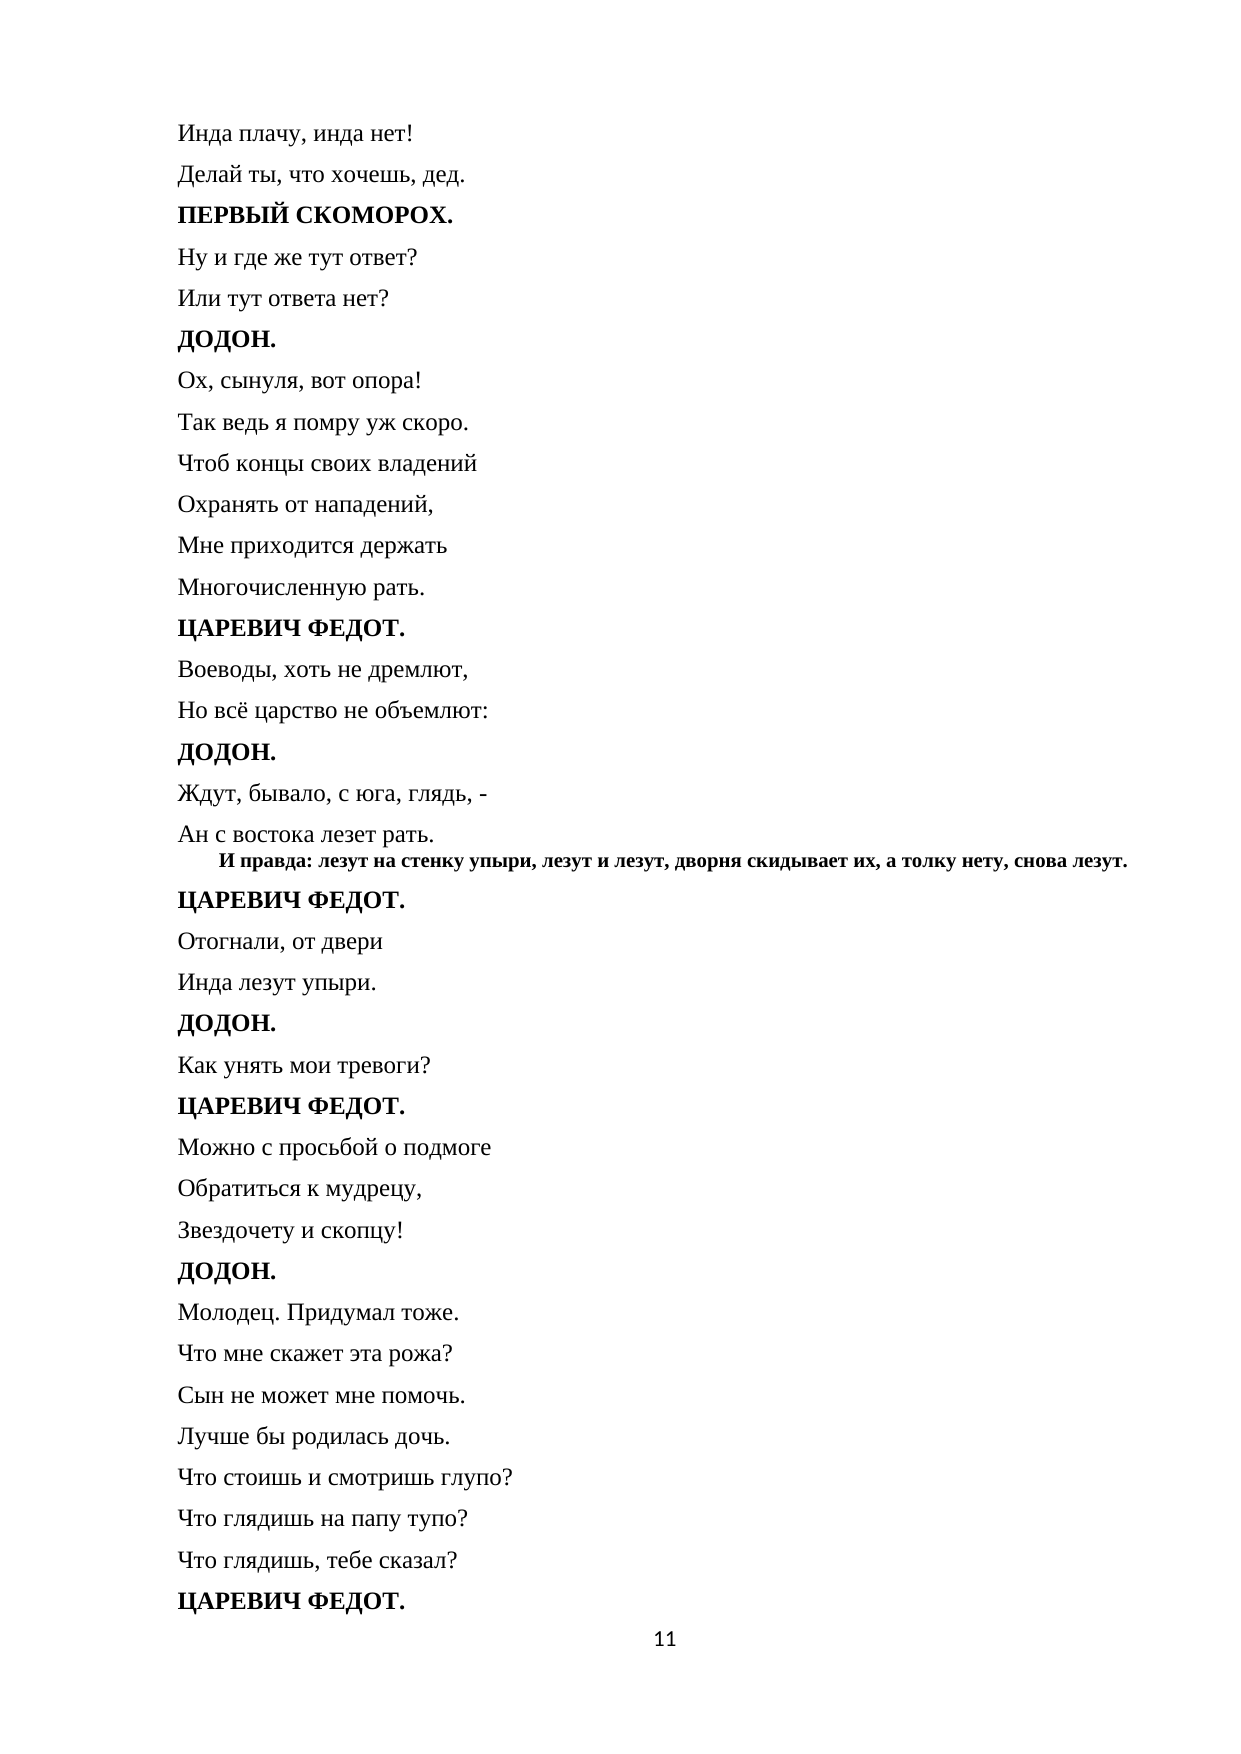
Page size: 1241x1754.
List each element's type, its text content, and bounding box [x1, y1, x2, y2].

text Ждут, бывало, с юга, глядь, - [177, 778, 1152, 807]
text Ну и где же тут ответ? [177, 242, 1152, 271]
text ДОДОН. [177, 324, 1152, 353]
text Делай ты, что хочешь, дед. [177, 159, 1152, 188]
text ЦАРЕВИЧ ФЕДОТ. [177, 613, 1152, 642]
text Что мне скажет эта рожа? [177, 1338, 1152, 1367]
text ЦАРЕВИЧ ФЕДОТ. [177, 1586, 1152, 1615]
text И правда: лезут на стенку упыри, лезут и лезут, дворня скидывает их, а толку нету, снова лезут. [218, 848, 1152, 872]
text Что глядишь, тебе сказал? [177, 1545, 1152, 1573]
text Отогнали, от двери [177, 926, 1152, 955]
text Обратиться к мудрецу, [177, 1173, 1152, 1202]
text ПЕРВЫЙ СКОМОРОХ. [177, 201, 1152, 229]
text Как унять мои тревоги? [177, 1050, 1152, 1078]
text Звездочету и скопцу! [177, 1215, 1152, 1243]
text Мне приходится держать [177, 531, 1152, 559]
text Молодец. Придумал тоже. [177, 1297, 1152, 1326]
text Сын не может мне помочь. [177, 1380, 1152, 1408]
text ДОДОН. [177, 1256, 1152, 1285]
text Ан с востока лезет рать. [177, 819, 1152, 848]
text Инда лезут упыри. [177, 967, 1152, 996]
text ЦАРЕВИЧ ФЕДОТ. [177, 1091, 1152, 1120]
text Чтоб концы своих владений [177, 448, 1152, 477]
text Инда плачу, инда нет! [177, 118, 1152, 147]
text Охранять от нападений, [177, 489, 1152, 518]
text Что стоишь и смотришь глупо? [177, 1462, 1152, 1491]
text Так ведь я помру уж скоро. [177, 407, 1152, 436]
text Ох, сынуля, вот опора! [177, 366, 1152, 394]
text ДОДОН. [177, 1008, 1152, 1037]
text Но всё царство не объемлют: [177, 696, 1152, 724]
text Лучше бы родилась дочь. [177, 1421, 1152, 1450]
text ЦАРЕВИЧ ФЕДОТ. [177, 885, 1152, 913]
text Многочисленную рать. [177, 572, 1152, 601]
text Можно с просьбой о подмоге [177, 1132, 1152, 1161]
text ДОДОН. [177, 737, 1152, 766]
text Воеводы, хоть не дремлют, [177, 654, 1152, 683]
text Или тут ответа нет? [177, 283, 1152, 312]
text Что глядишь на папу тупо? [177, 1503, 1152, 1532]
